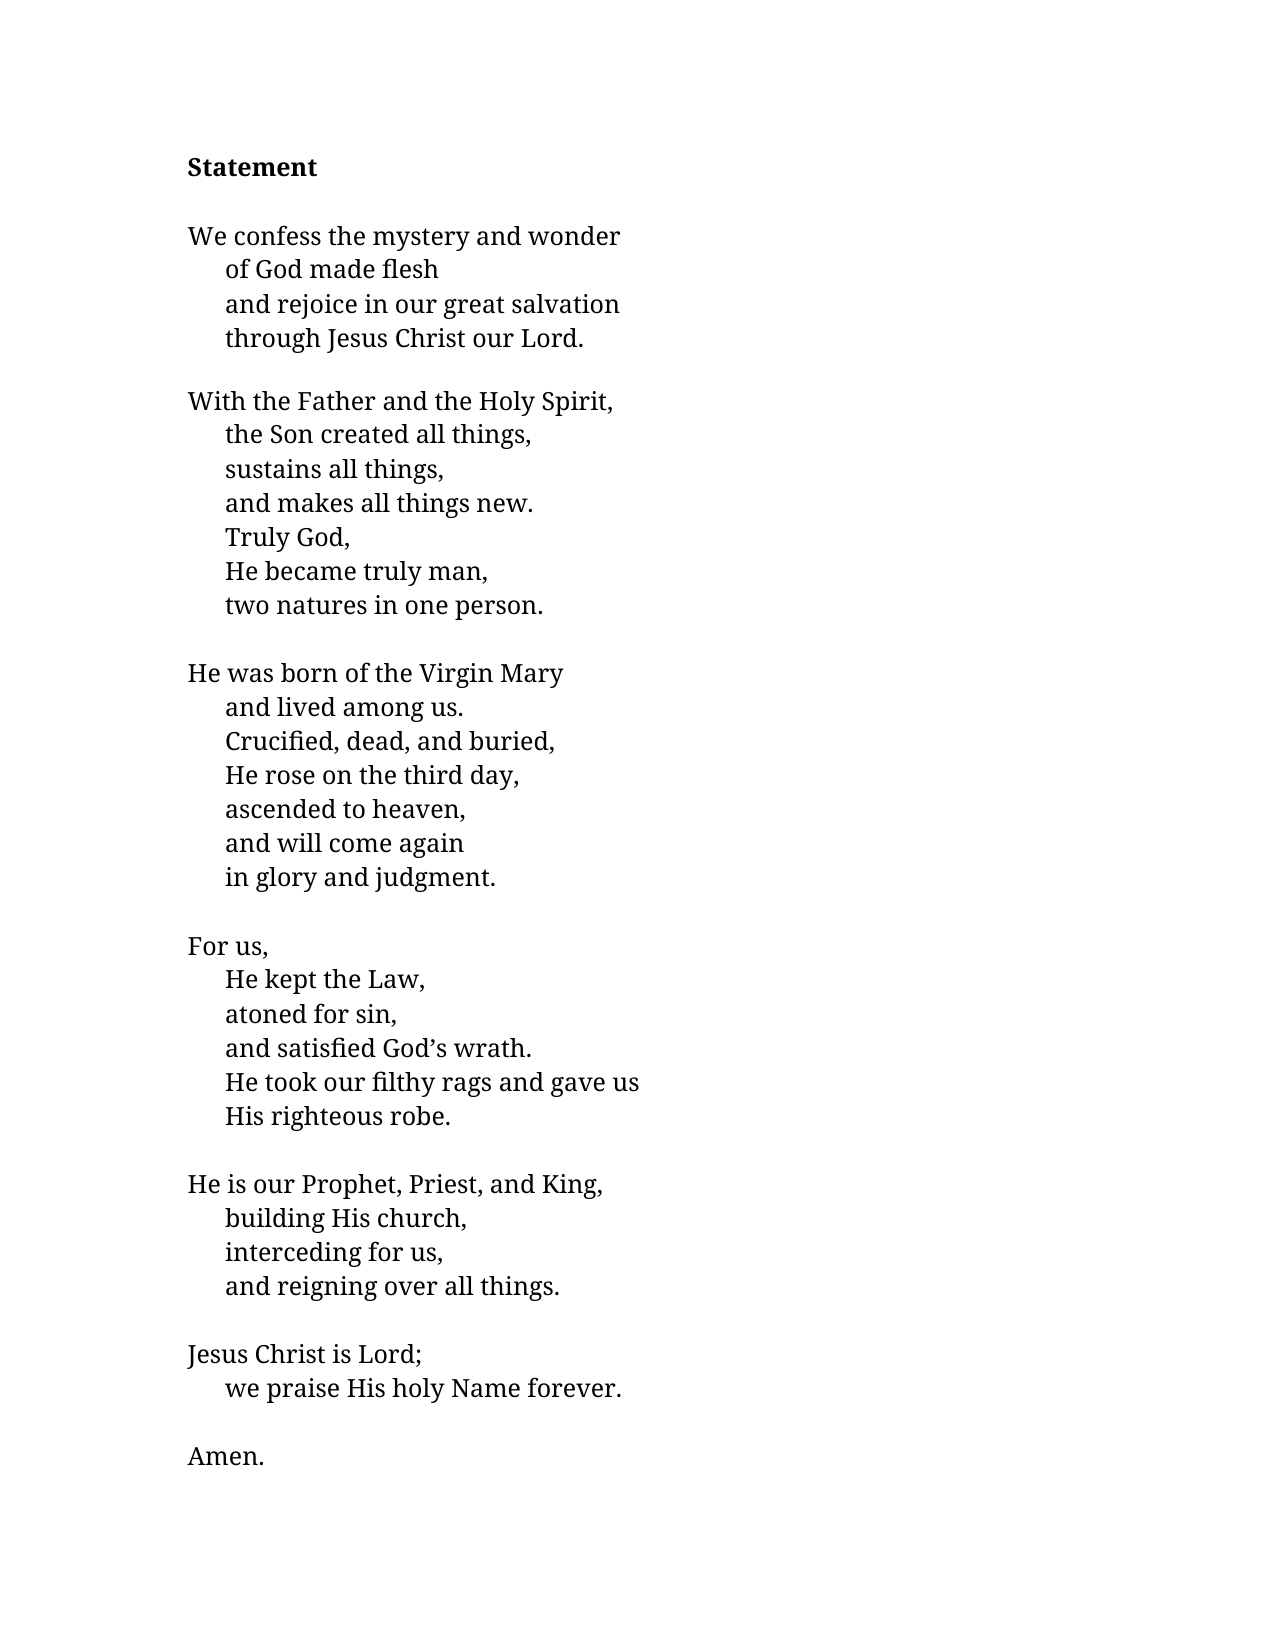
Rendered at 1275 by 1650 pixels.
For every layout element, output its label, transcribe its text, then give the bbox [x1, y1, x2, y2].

text He became truly man, [225, 553, 1087, 587]
text We confess the mystery and wonder [187, 218, 1087, 252]
text interceding for us, [225, 1235, 1087, 1269]
text He was born of the Virgin Mary [187, 656, 1087, 690]
text Truly God, [225, 519, 1087, 553]
text and lived among us. [225, 690, 1087, 724]
text two natures in one person. [225, 587, 1087, 622]
text Crucified, dead, and buried, [225, 724, 1087, 758]
text Statement [187, 150, 1087, 184]
text Amen. [187, 1439, 1087, 1473]
text and will come again [225, 826, 1087, 860]
text and rejoice in our great salvation [225, 286, 1087, 320]
text He kept the Law, [225, 962, 1087, 996]
text and reigning over all things. [225, 1269, 1087, 1303]
text He is our Prophet, Priest, and King, [187, 1167, 1087, 1201]
text in glory and judgment. [225, 860, 1087, 894]
text Jesus Christ is Lord; [187, 1337, 1087, 1371]
text He rose on the third day, [225, 758, 1087, 792]
text the Son created all things, [225, 417, 1087, 451]
text building His church, [225, 1201, 1087, 1235]
text His righteous robe. [225, 1098, 1087, 1132]
text With the Father and the Holy Spirit, [187, 383, 1087, 417]
text and makes all things new. [225, 485, 1087, 519]
text sustains all things, [225, 451, 1087, 485]
text through Jesus Christ our Lord. [225, 320, 1087, 383]
text of God made flesh [225, 252, 1087, 286]
text He took our filthy rags and gave us [225, 1064, 1087, 1098]
text For us, [187, 928, 1087, 962]
text and satisfied God’s wrath. [225, 1030, 1087, 1064]
text we praise His holy Name forever. [225, 1371, 1087, 1405]
text ascended to heaven, [225, 792, 1087, 826]
text atoned for sin, [225, 996, 1087, 1030]
